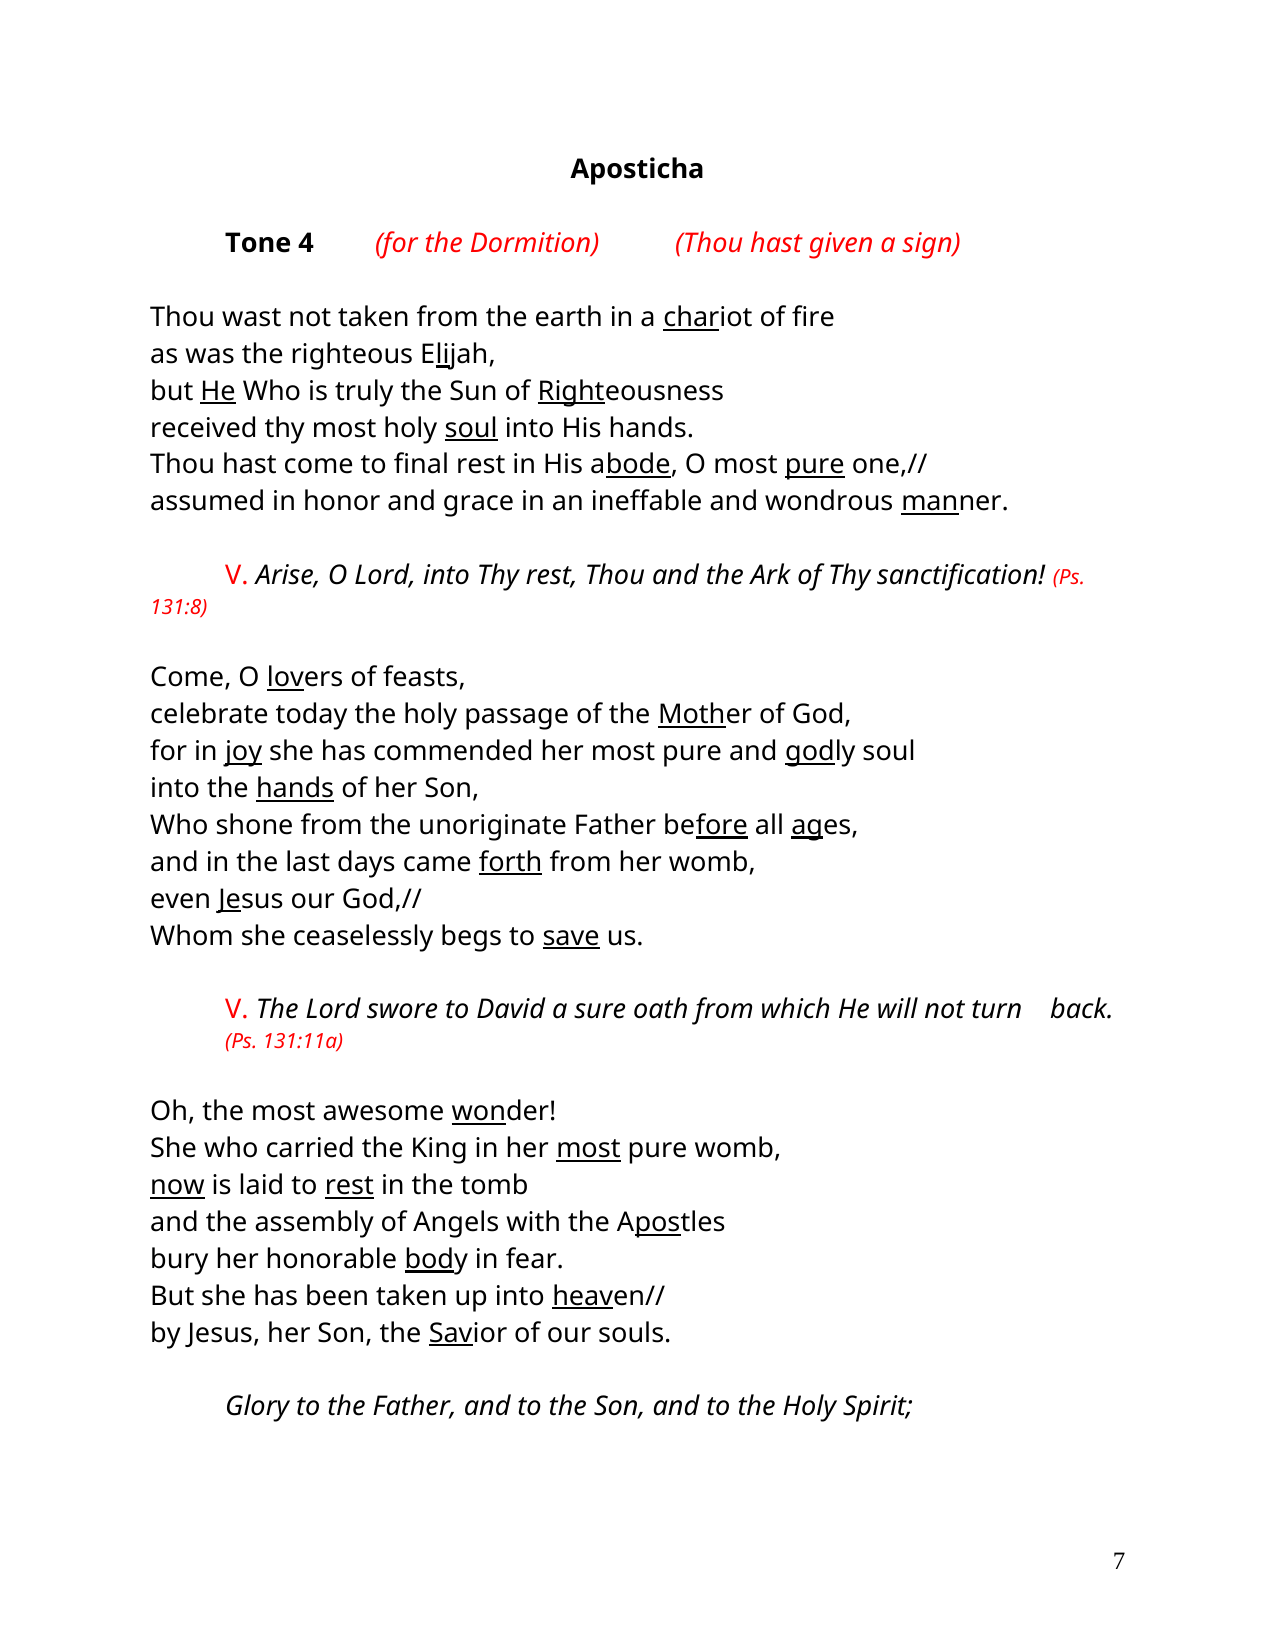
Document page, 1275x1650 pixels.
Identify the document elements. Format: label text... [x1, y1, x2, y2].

text but He Who is truly the Sun of Righteousness [150, 371, 1125, 408]
text received thy most holy soul into His hands. [150, 408, 1125, 445]
text Glory to the Father, and to the Son, and to the Holy Spirit; [150, 1387, 1125, 1424]
text Whom she ceaselessly begs to save us. [150, 916, 1125, 953]
text for in joy she has commended her most pure and godly soul [150, 732, 1125, 768]
text and in the last days came forth from her womb, [150, 842, 1125, 879]
text now is laid to rest in the tomb [150, 1166, 1125, 1202]
text V. Arise, O Lord, into Thy rest, Thou and the Ark of Thy sanctification! (Ps. 131:8) [150, 556, 1125, 621]
text Come, O lovers of feasts, [150, 658, 1125, 695]
text by Jesus, her Son, the Savior of our souls. [150, 1313, 1125, 1350]
text Thou wast not taken from the earth in a chariot of fire [150, 297, 1125, 334]
text (Ps. 131:11a) [150, 1027, 1125, 1055]
text bury her honorable body in fear. [150, 1239, 1125, 1276]
text as was the righteous Elijah, [150, 334, 1125, 371]
text into the hands of her Son, [150, 768, 1125, 805]
text assumed in honor and grace in an ineffable and wondrous manner. [150, 482, 1125, 519]
text Who shone from the unoriginate Father before all ages, [150, 805, 1125, 842]
text even Jesus our God,// [150, 879, 1125, 916]
text Tone 4 (for the Dormition) (Thou hast given a sign) [225, 224, 1125, 261]
text Aposticha [150, 150, 1125, 187]
text Thou hast come to final rest in His abode, O most pure one,// [150, 445, 1125, 482]
text But she has been taken up into heaven// [150, 1276, 1125, 1313]
text and the assembly of Angels with the Apostles [150, 1202, 1125, 1239]
text She who carried the King in her most pure womb, [150, 1129, 1125, 1166]
text celebrate today the holy passage of the Mother of God, [150, 695, 1125, 732]
text V. The Lord swore to David a sure oath from which He will not turn back. [150, 990, 1125, 1027]
text Oh, the most awesome wonder! [150, 1092, 1125, 1129]
